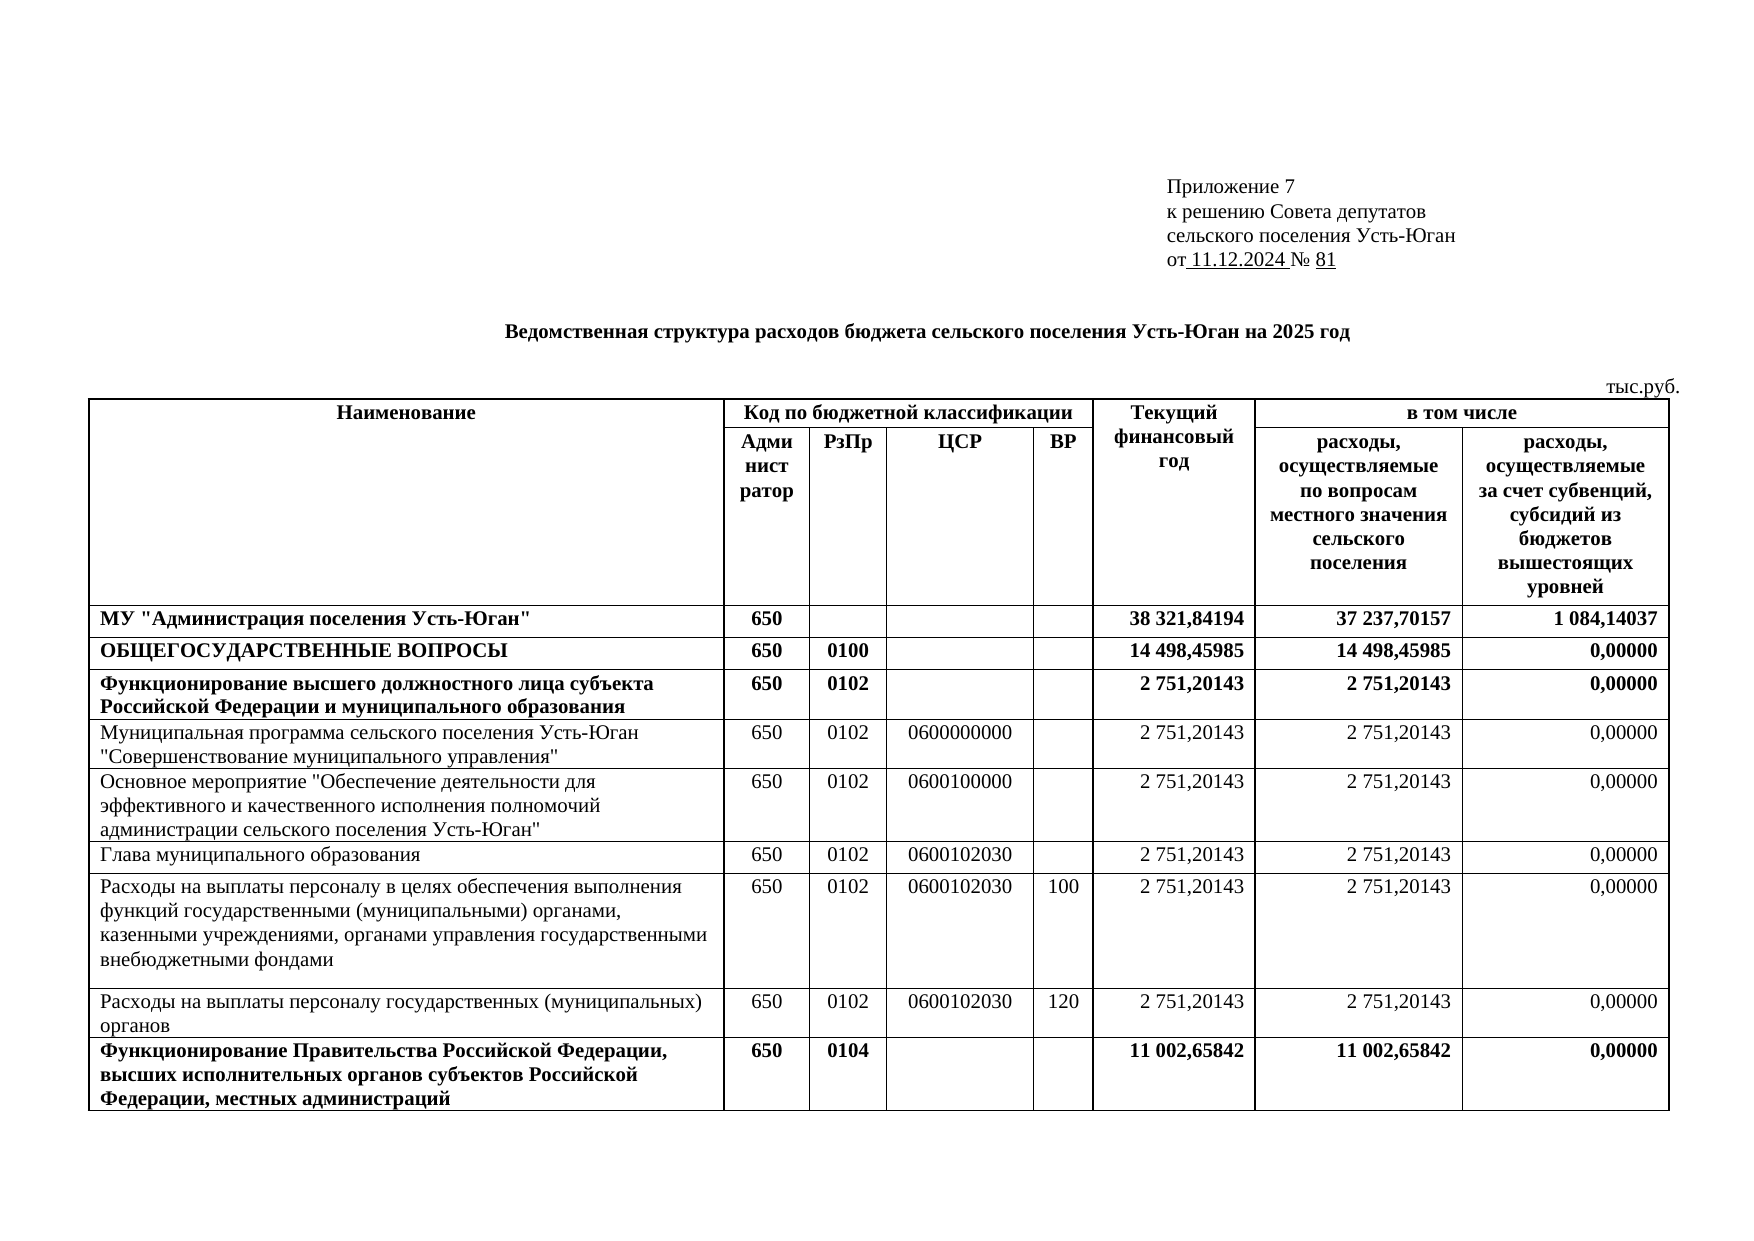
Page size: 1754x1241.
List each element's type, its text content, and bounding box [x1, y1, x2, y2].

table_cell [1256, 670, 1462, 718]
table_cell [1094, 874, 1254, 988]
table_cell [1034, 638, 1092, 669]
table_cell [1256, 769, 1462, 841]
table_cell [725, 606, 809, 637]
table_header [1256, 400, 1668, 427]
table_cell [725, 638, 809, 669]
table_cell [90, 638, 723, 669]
text Ведомственная структура расходов бюджета сельского поселения Усть-Юган на 2025 год [118, 319, 1680, 343]
text тыс.руб. [118, 374, 1680, 398]
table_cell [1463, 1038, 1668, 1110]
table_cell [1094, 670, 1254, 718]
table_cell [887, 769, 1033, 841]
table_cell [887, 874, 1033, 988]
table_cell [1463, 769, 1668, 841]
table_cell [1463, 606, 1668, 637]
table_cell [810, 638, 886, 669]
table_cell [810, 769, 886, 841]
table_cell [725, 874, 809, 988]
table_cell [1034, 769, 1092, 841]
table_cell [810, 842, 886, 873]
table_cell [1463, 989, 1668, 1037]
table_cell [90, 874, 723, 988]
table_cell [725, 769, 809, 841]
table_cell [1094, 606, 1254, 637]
text к решению Совета депутатов [1167, 198, 1680, 223]
text от 11.12.2024 № 81 [1167, 247, 1680, 271]
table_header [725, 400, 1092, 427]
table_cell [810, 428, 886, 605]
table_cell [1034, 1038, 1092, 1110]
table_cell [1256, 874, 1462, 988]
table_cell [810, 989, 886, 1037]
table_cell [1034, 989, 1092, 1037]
text сельского поселения Усть-Юган [1167, 223, 1680, 247]
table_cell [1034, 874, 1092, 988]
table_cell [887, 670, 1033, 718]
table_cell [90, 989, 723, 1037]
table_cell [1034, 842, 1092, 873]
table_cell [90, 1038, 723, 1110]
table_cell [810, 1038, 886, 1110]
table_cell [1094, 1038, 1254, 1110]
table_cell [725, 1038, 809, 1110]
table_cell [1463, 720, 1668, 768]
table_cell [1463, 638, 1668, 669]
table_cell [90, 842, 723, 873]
text Приложение 7 [1167, 174, 1680, 198]
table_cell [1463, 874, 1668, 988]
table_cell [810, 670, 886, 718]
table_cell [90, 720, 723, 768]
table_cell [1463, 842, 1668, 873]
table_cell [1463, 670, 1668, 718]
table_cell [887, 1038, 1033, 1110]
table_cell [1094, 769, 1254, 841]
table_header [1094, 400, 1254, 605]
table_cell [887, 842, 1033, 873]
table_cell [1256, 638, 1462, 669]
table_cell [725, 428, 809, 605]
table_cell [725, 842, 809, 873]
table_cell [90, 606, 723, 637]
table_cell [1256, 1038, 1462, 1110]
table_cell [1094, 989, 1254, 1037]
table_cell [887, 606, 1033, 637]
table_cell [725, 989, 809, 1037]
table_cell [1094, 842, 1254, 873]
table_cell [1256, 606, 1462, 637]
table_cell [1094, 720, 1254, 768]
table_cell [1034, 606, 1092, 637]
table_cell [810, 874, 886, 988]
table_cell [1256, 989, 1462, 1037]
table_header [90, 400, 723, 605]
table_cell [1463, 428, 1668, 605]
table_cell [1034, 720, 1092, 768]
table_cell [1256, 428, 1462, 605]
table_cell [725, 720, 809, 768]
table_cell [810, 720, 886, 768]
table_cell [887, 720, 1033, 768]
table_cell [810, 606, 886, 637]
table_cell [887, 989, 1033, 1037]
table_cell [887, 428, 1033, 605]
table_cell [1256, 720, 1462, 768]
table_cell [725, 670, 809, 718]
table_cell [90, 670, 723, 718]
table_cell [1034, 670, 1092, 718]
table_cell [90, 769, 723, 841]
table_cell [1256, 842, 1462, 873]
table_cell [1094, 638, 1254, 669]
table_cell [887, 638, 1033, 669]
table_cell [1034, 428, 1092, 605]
